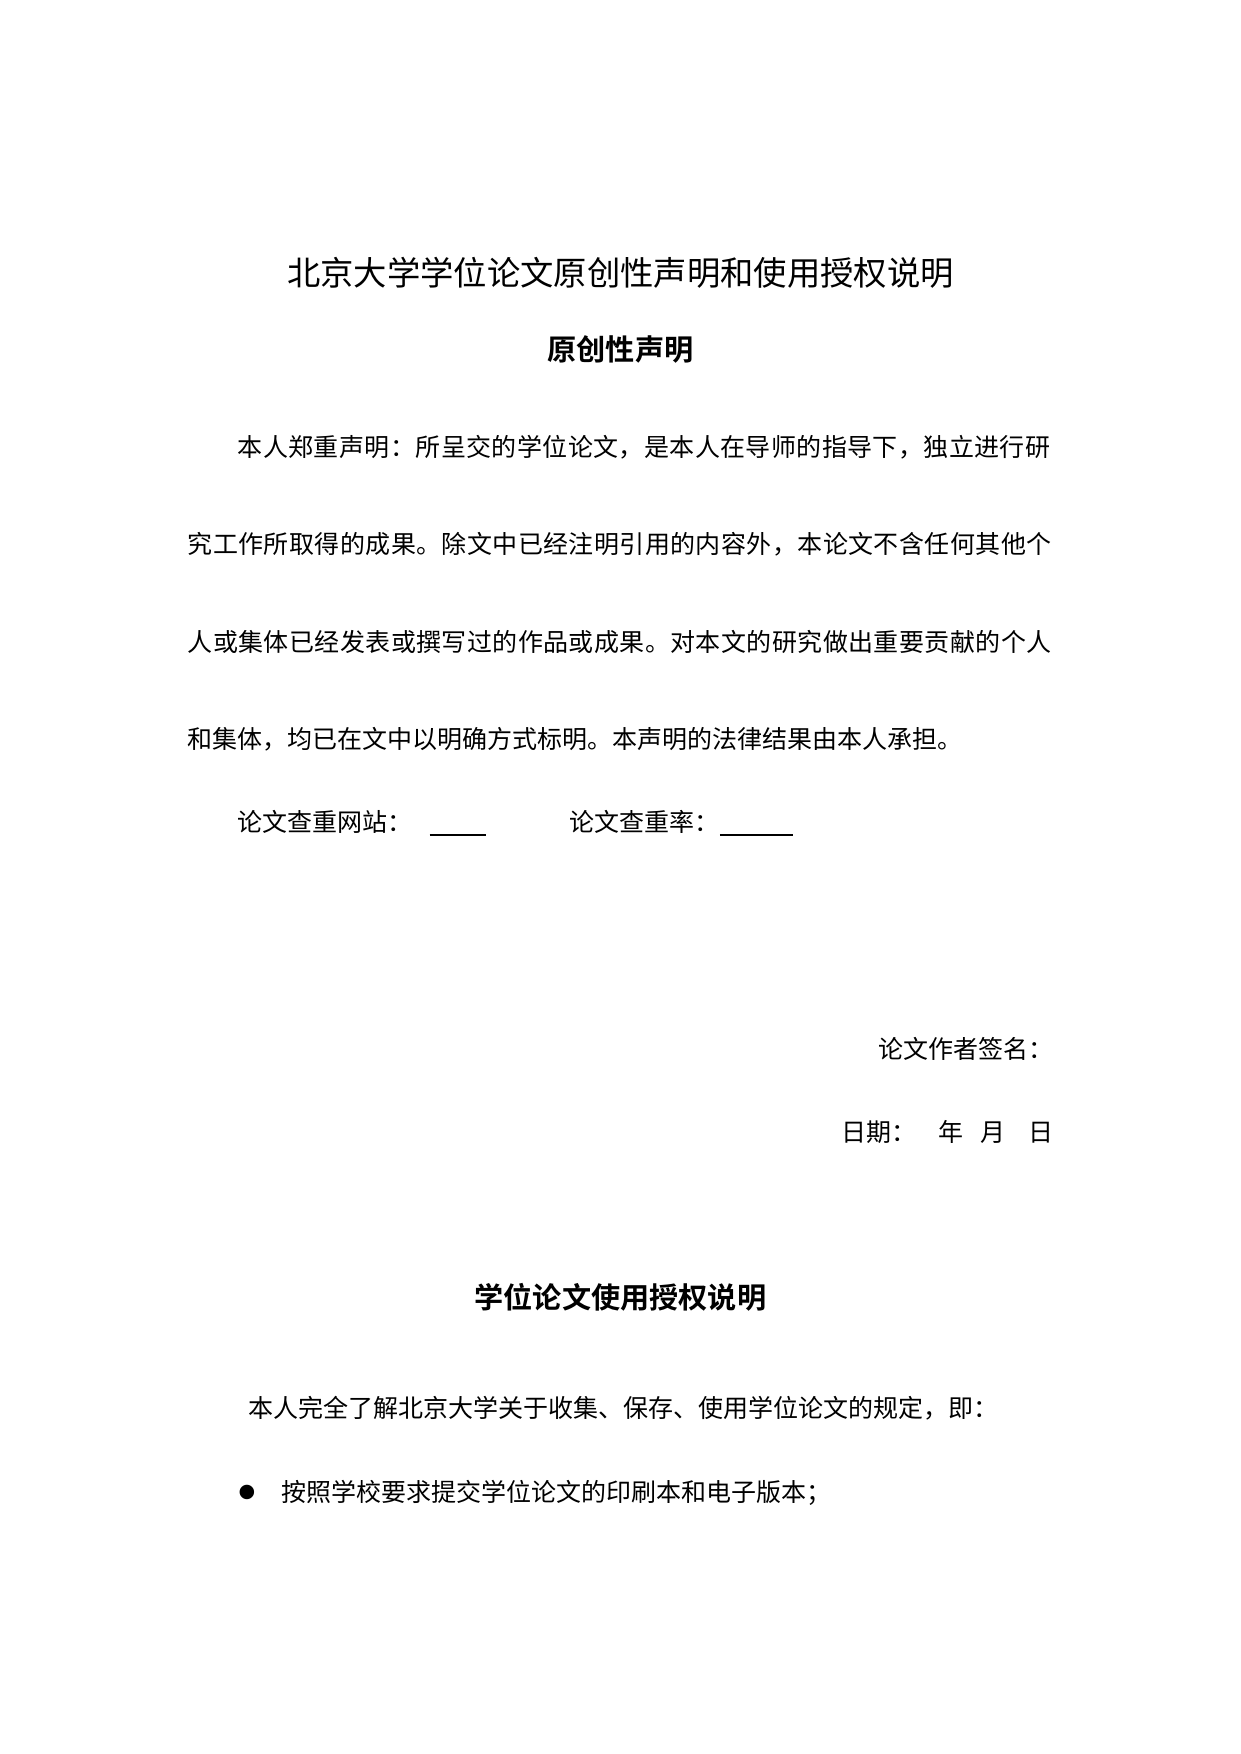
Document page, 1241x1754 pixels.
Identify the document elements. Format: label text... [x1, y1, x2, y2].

list 按照学校要求提交学位论文的印刷本和电子版本； [237, 1458, 1053, 1523]
text 学位论文使用授权说明 [187, 1264, 1053, 1329]
text 论文查重网站： 论文查重率： [187, 788, 1053, 853]
subtitle 北京大学学位论文原创性声明和使用授权说明 [187, 238, 1053, 303]
text 论文作者签名： [187, 1015, 1053, 1080]
text 原创性声明 [187, 315, 1053, 380]
text 日期： 年 月 日 [187, 1098, 1053, 1163]
text 本人完全了解北京大学关于收集、保存、使用学位论文的规定，即： [187, 1374, 1053, 1439]
text 本人郑重声明：所呈交的学位论文，是本人在导师的指导下，独立进行研究工作所取得的成果。除文中已经注明引用的内容外，本论文不含任何其他个人或集体已经发表或撰写过的作品或成果。对本文的研究做出重要贡献的个人和集体，均已在文中以明确方式标明。本声明的法律结果由本人承担。 [187, 413, 1053, 770]
